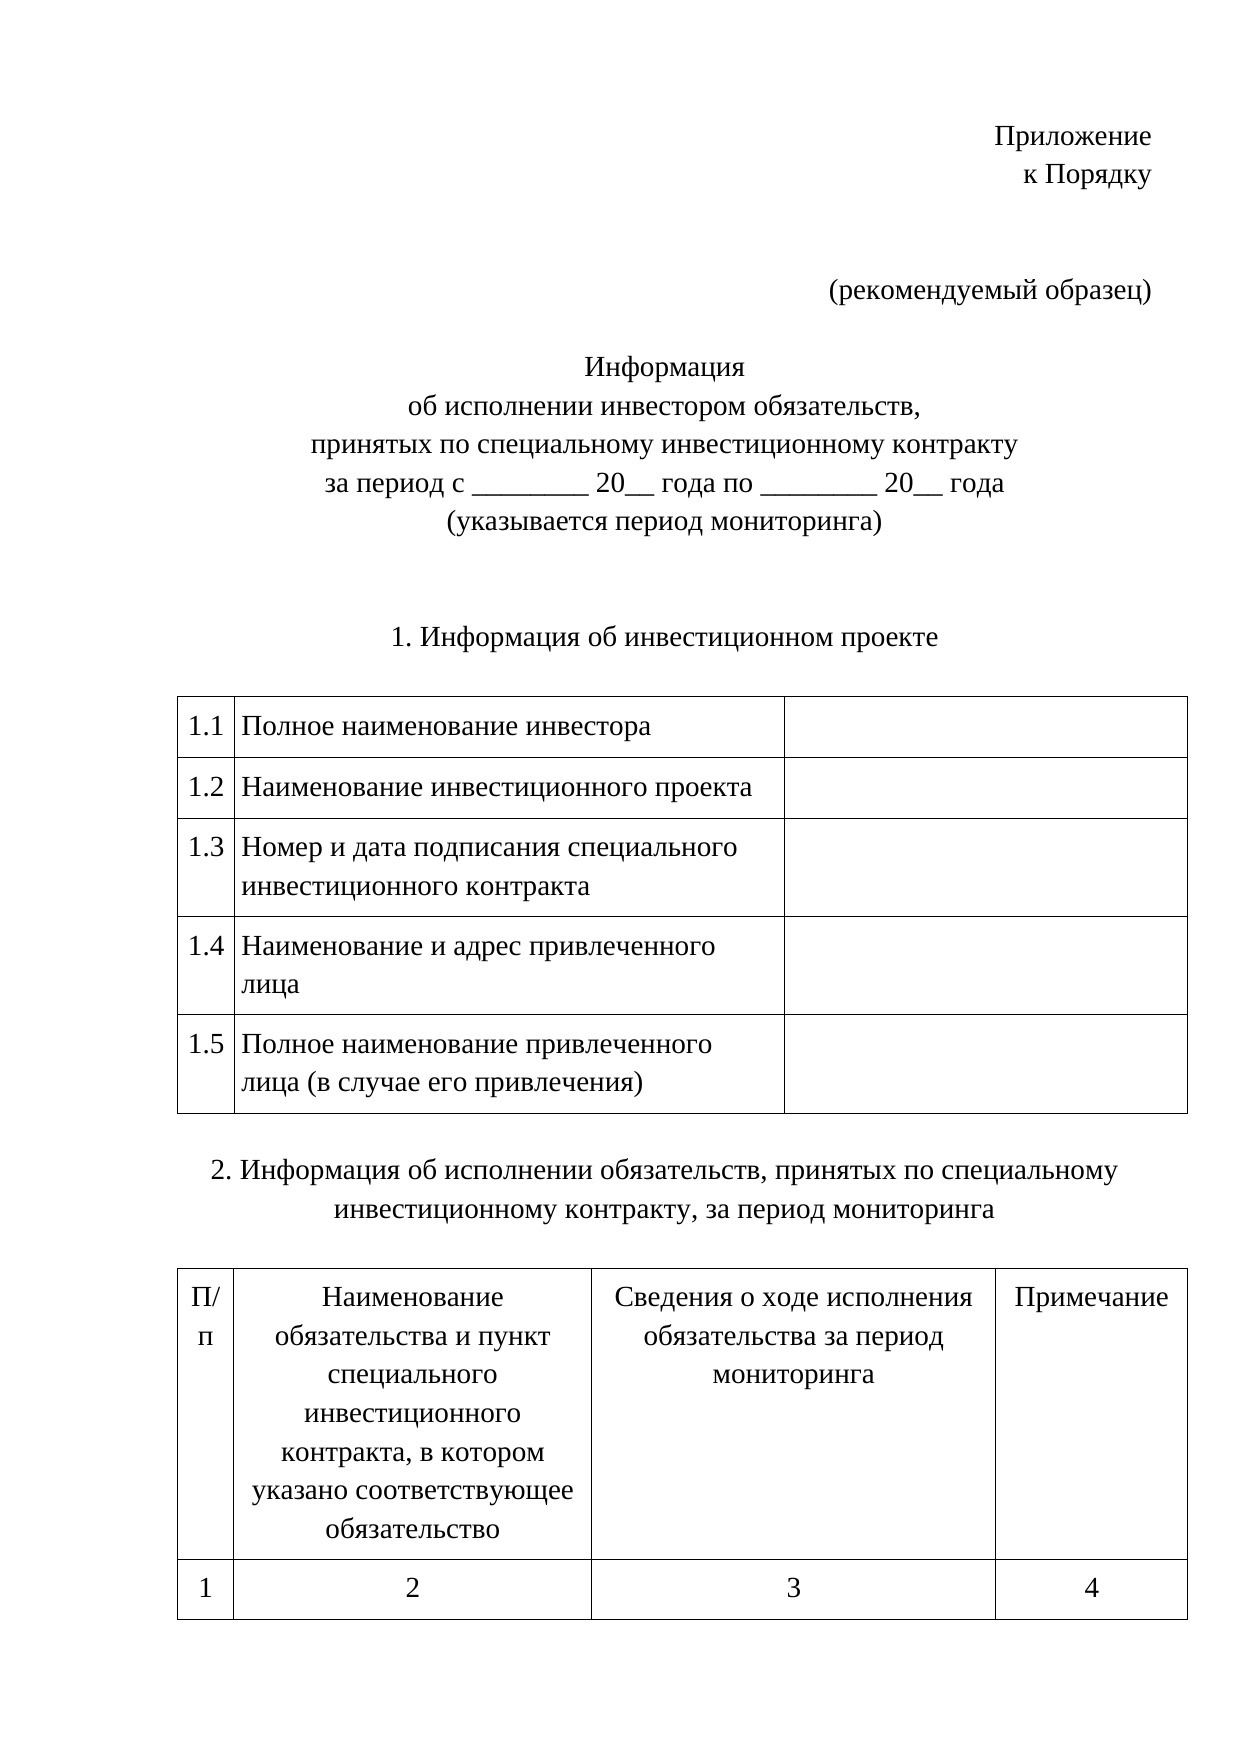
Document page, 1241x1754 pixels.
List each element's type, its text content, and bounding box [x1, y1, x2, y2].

table_cell 1.3 [178, 819, 234, 916]
text (рекомендуемый образец) [177, 272, 1152, 306]
table_header Наименование обязательства и пункт специального инвестиционного контракта, в котором указано соответствующее обязательство [234, 1269, 591, 1559]
text инвестиционному контракту, за период мониторинга [177, 1191, 1152, 1224]
table_cell [785, 758, 1187, 818]
table_cell 1.4 [178, 917, 234, 1014]
text 2. Информация об исполнении обязательств, принятых по специальному [177, 1152, 1152, 1186]
text принятых по специальному инвестиционному контракту [177, 426, 1152, 460]
table_cell [785, 917, 1187, 1014]
table_cell Наименование и адрес привлеченного лица [235, 917, 784, 1014]
table_header Полное наименование инвестора [235, 697, 784, 757]
table_cell 3 [592, 1560, 995, 1618]
table_cell 1.5 [178, 1015, 234, 1113]
table_cell [785, 1015, 1187, 1113]
table_cell 2 [234, 1560, 591, 1618]
table_header Сведения о ходе исполнения обязательства за период мониторинга [592, 1269, 995, 1559]
text об исполнении инвестором обязательств, [177, 388, 1152, 421]
table_cell Полное наименование привлеченного лица (в случае его привлечения) [235, 1015, 784, 1113]
text к Порядку [177, 157, 1152, 190]
table_cell 4 [996, 1560, 1187, 1618]
text за период с ________ 20__ года по ________ 20__ года [177, 465, 1152, 498]
text 1. Информация об инвестиционном проекте [177, 619, 1152, 653]
table_cell 1.2 [178, 758, 234, 818]
table_header 1.1 [178, 697, 234, 757]
table_header [785, 697, 1187, 757]
text (указывается период мониторинга) [177, 503, 1152, 537]
table_cell Номер и дата подписания специального инвестиционного контракта [235, 819, 784, 916]
text Приложение [177, 118, 1152, 152]
text Информация [177, 349, 1152, 383]
table_header П/п [178, 1269, 233, 1559]
table_cell Наименование инвестиционного проекта [235, 758, 784, 818]
table_header Примечание [996, 1269, 1187, 1559]
table_cell [785, 819, 1187, 916]
table_cell 1 [178, 1560, 233, 1618]
